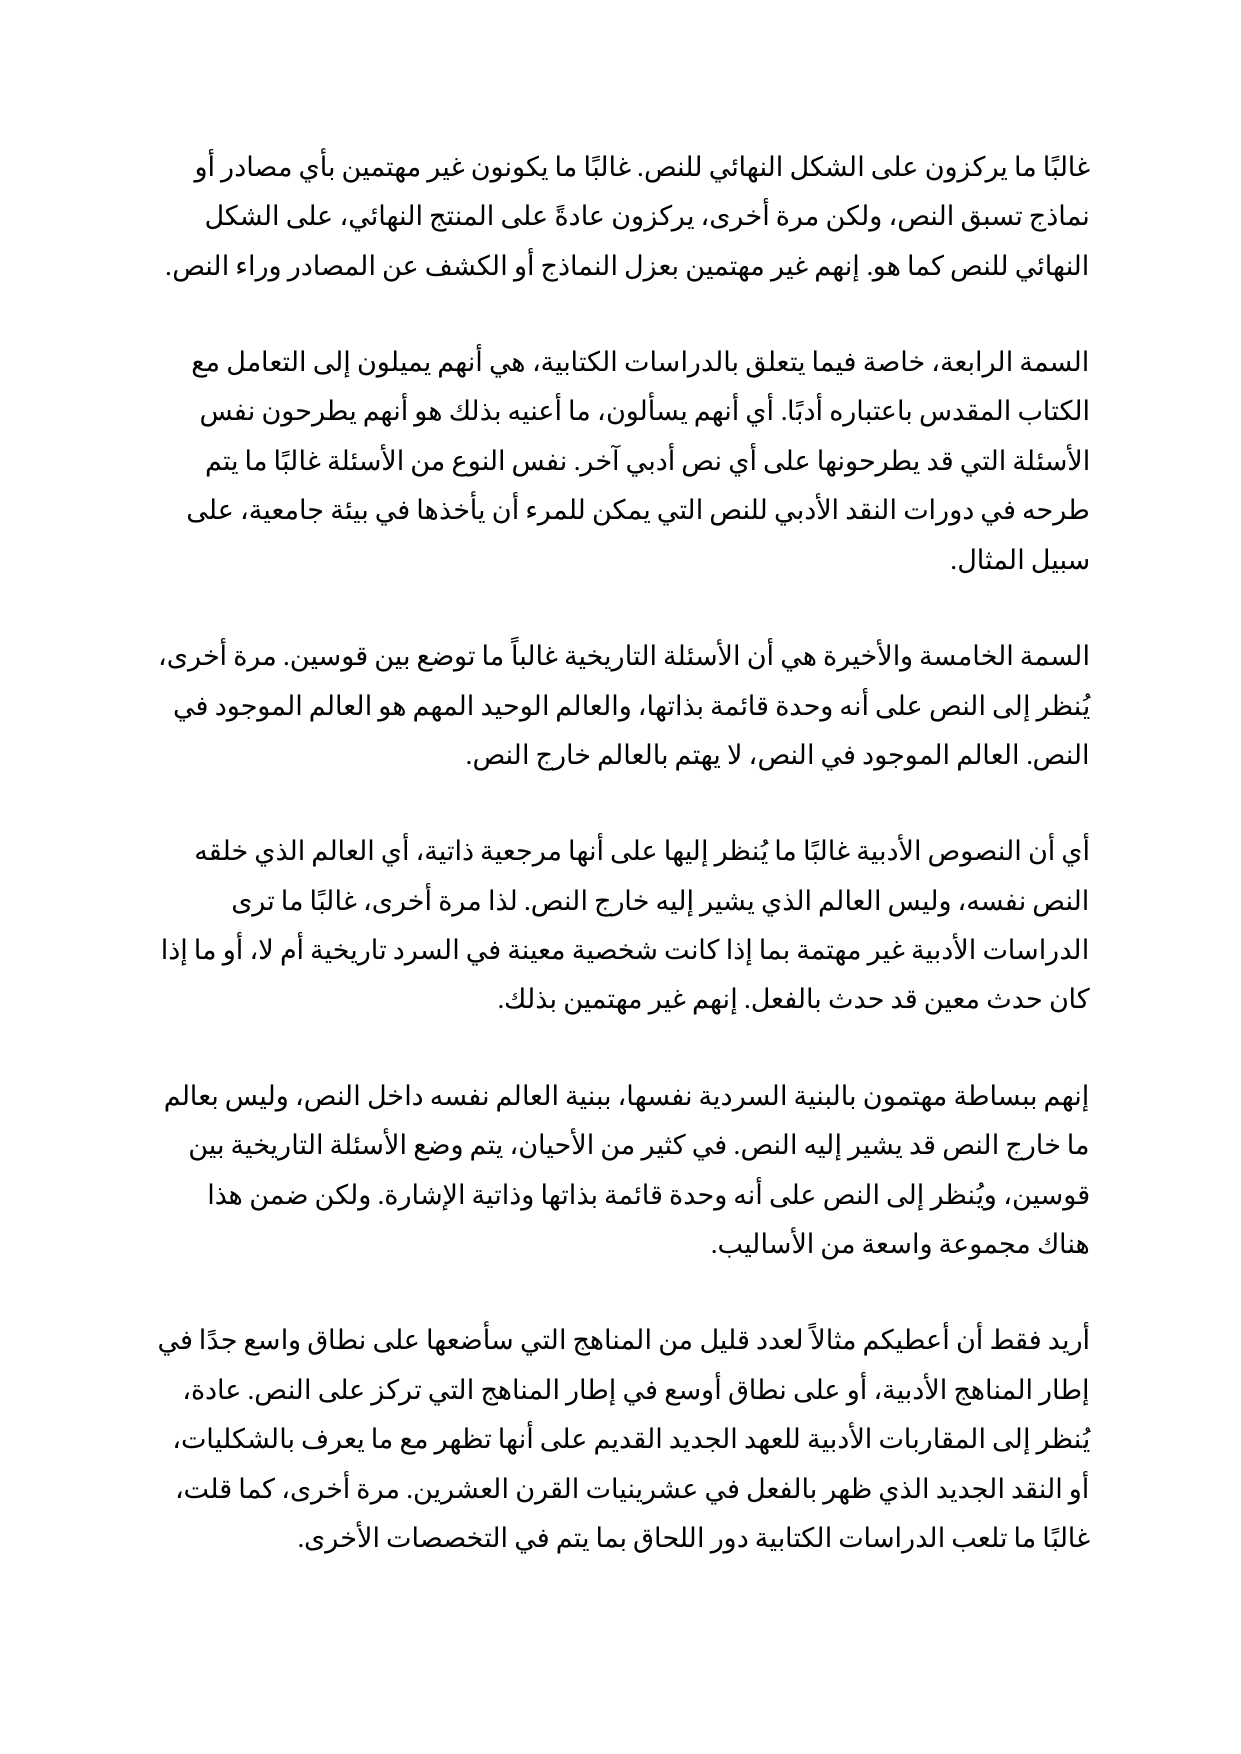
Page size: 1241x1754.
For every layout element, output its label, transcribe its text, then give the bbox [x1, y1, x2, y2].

text السمة الرابعة، خاصة فيما يتعلق بالدراسات الكتابية، هي أنهم يميلون إلى التعامل مع الكتاب المقدس باعتباره أدبًا. أي أنهم يسألون، ما أعنيه بذلك هو أنهم يطرحون نفس الأسئلة التي قد يطرحونها على أي نص أدبي آخر. نفس النوع من الأسئلة غالبًا ما يتم طرحه في دورات النقد الأدبي للنص التي يمكن للمرء أن يأخذها في بيئة جامعية، على سبيل المثال. [150, 345, 1090, 576]
text غالبًا ما يركزون على الشكل النهائي للنص. غالبًا ما يكونون غير مهتمين بأي مصادر أو نماذج تسبق النص، ولكن مرة أخرى، يركزون عادةً على المنتج النهائي، على الشكل النهائي للنص كما هو. إنهم غير مهتمين بعزل النماذج أو الكشف عن المصادر وراء النص. [150, 150, 1090, 282]
text أريد فقط أن أعطيكم مثالاً لعدد قليل من المناهج التي سأضعها على نطاق واسع جدًا في إطار المناهج الأدبية، أو على نطاق أوسع في إطار المناهج التي تركز على النص. عادة، يُنظر إلى المقاربات الأدبية للعهد الجديد القديم على أنها تظهر مع ما يعرف بالشكليات، أو النقد الجديد الذي ظهر بالفعل في عشرينيات القرن العشرين. مرة أخرى، كما قلت، غالبًا ما تلعب الدراسات الكتابية دور اللحاق بما يتم في التخصصات الأخرى. [150, 1323, 1090, 1554]
text إنهم ببساطة مهتمون بالبنية السردية نفسها، ببنية العالم نفسه داخل النص، وليس بعالم ما خارج النص قد يشير إليه النص. في كثير من الأحيان، يتم وضع الأسئلة التاريخية بين قوسين، ويُنظر إلى النص على أنه وحدة قائمة بذاتها وذاتية الإشارة. ولكن ضمن هذا هناك مجموعة واسعة من الأساليب. [150, 1079, 1090, 1260]
text أي أن النصوص الأدبية غالبًا ما يُنظر إليها على أنها مرجعية ذاتية، أي العالم الذي خلقه النص نفسه، وليس العالم الذي يشير إليه خارج النص. لذا مرة أخرى، غالبًا ما ترى الدراسات الأدبية غير مهتمة بما إذا كانت شخصية معينة في السرد تاريخية أم لا، أو ما إذا كان حدث معين قد حدث بالفعل. إنهم غير مهتمين بذلك. [150, 834, 1090, 1016]
text السمة الخامسة والأخيرة هي أن الأسئلة التاريخية غالباً ما توضع بين قوسين. مرة أخرى، يُنظر إلى النص على أنه وحدة قائمة بذاتها، والعالم الوحيد المهم هو العالم الموجود في النص. العالم الموجود في النص، لا يهتم بالعالم خارج النص. [150, 639, 1090, 771]
